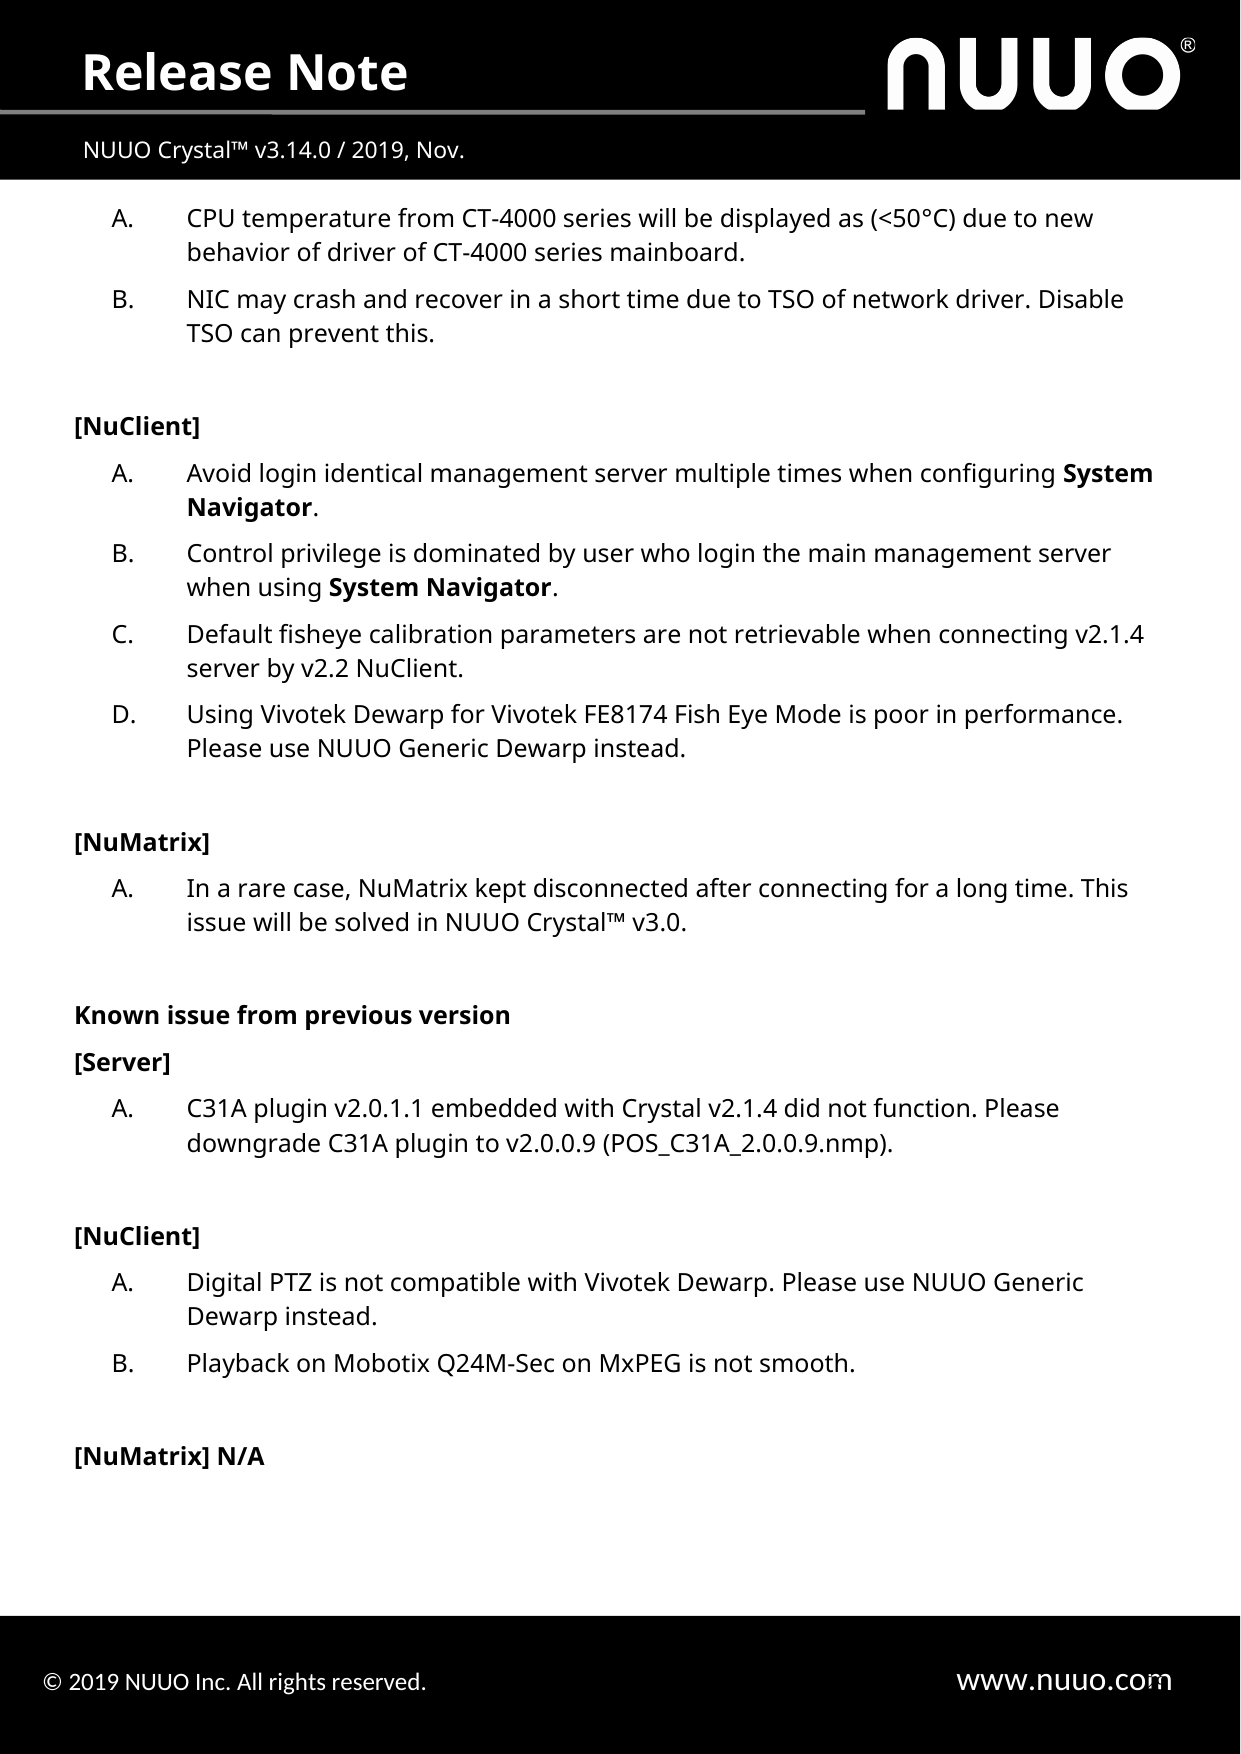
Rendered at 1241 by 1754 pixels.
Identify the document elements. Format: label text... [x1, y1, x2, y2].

list Avoid login identical management server multiple times when configuring System Navigator. [111, 455, 1166, 523]
text [NuMatrix] N/A [74, 1439, 1166, 1473]
list Playback on Mobotix Q24M-Sec on MxPEG is not smooth. [111, 1346, 1166, 1379]
list Default fisheye calibration parameters are not retrievable when connecting v2.1.4 server by v2.2 NuClient. [111, 616, 1166, 684]
text [NuClient] [74, 409, 1166, 443]
text [Server] [74, 1044, 1166, 1079]
list Digital PTZ is not compatible with Vivotek Dewarp. Please use NUUO Generic Dewarp instead. [111, 1265, 1166, 1333]
text [NuMatrix] [74, 824, 1166, 858]
list CPU temperature from CT-4000 series will be displayed as (<50°C) due to new behavior of driver of CT-4000 series mainboard. [111, 201, 1166, 269]
list Control privilege is dominated by user who login the main management server when using System Navigator. [111, 536, 1166, 604]
list Using Vivotek Dewarp for Vivotek FE8174 Fish Eye Mode is poor in performance. Please use NUUO Generic Dewarp instead. [111, 697, 1166, 765]
picture [887, 37, 1196, 110]
list In a rare case, NuMatrix kept disconnected after connecting for a long time. This issue will be solved in NUUO Crystal™ v3.0. [111, 871, 1166, 939]
list C31A plugin v2.0.1.1 embedded with Crystal v2.1.4 did not function. Please downgrade C31A plugin to v2.0.0.9 (POS_C31A_2.0.0.9.nmp). [111, 1091, 1166, 1159]
list NIC may crash and recover in a short time due to TSO of network driver. Disable TSO can prevent this. [111, 281, 1166, 349]
text Known issue from previous version [74, 998, 1166, 1032]
text [NuClient] [74, 1218, 1166, 1252]
